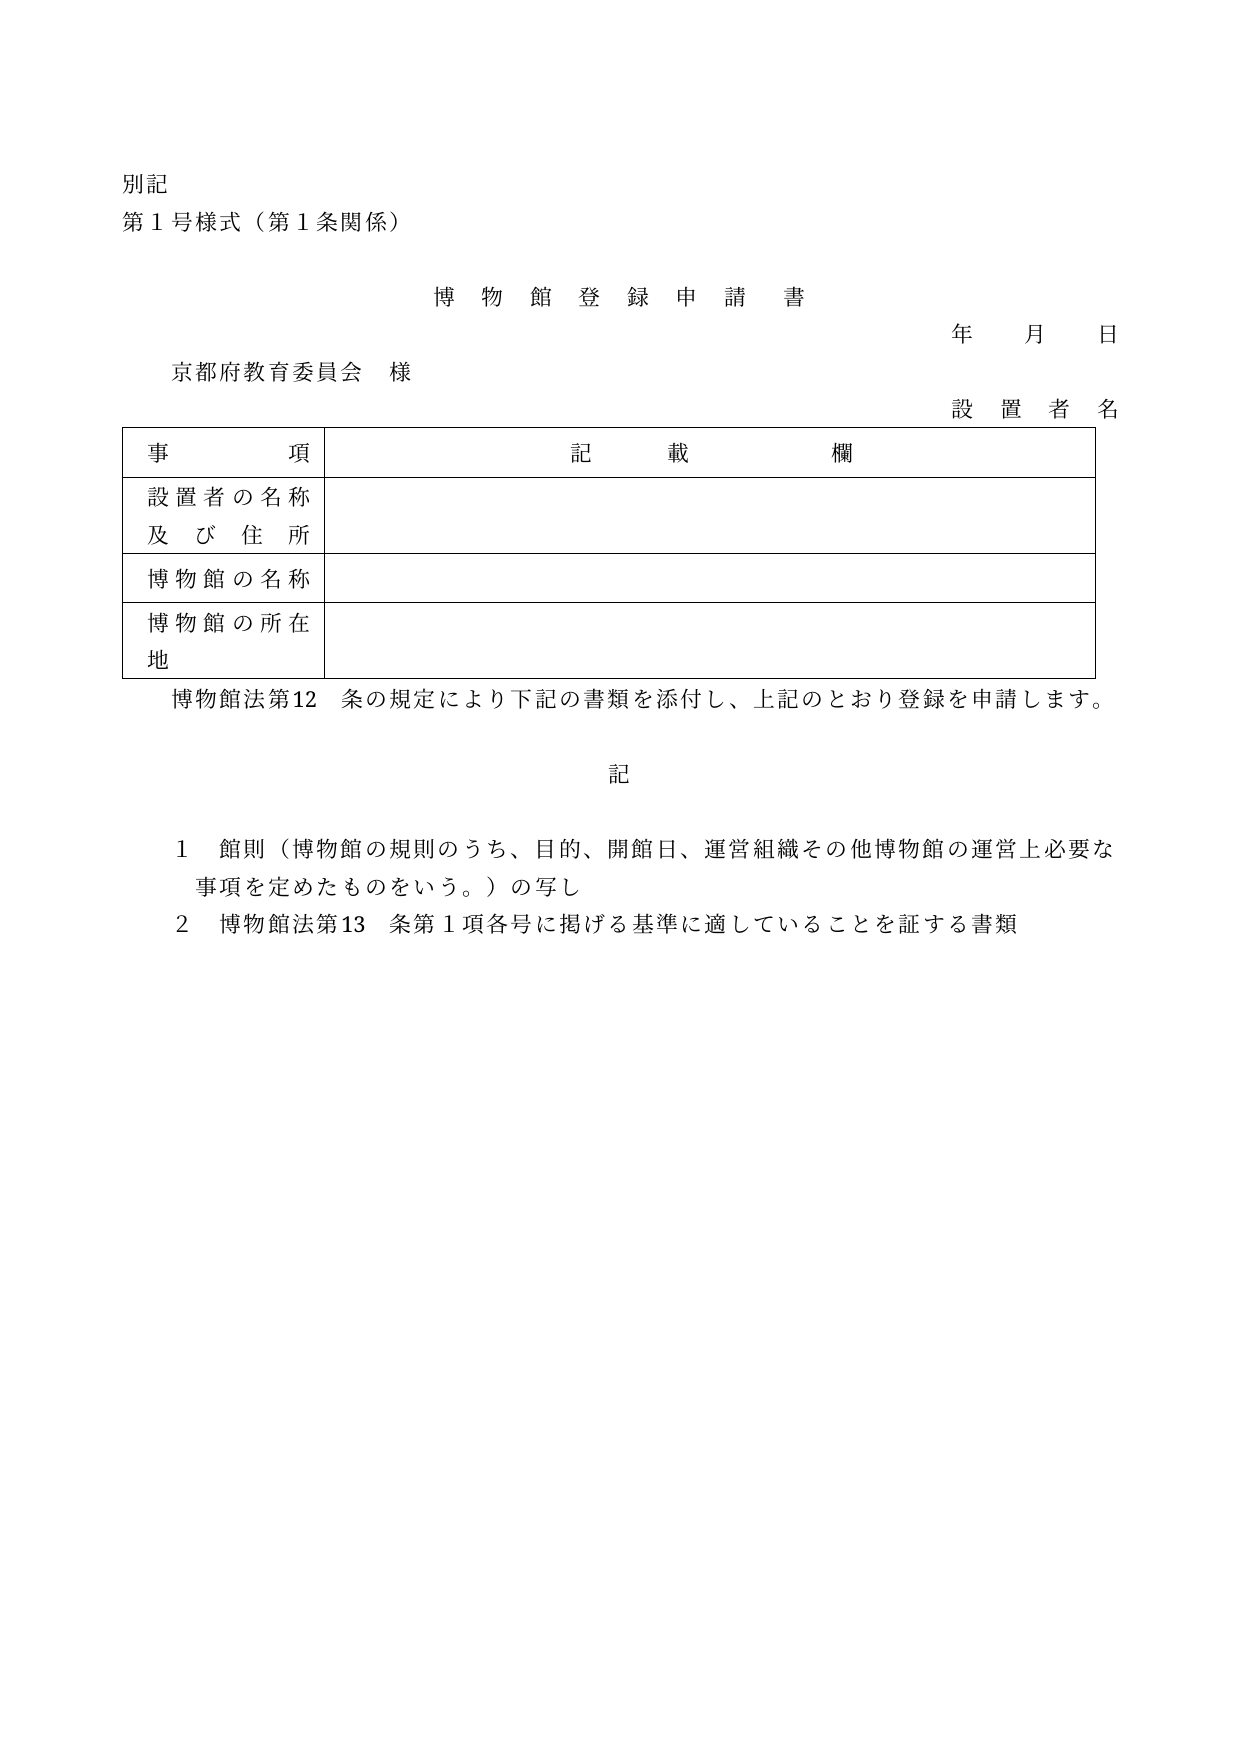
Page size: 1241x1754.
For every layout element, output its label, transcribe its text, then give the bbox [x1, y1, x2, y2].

text ２ 博物館法第13条第１項各号に掲げる基準に適していることを証する書類 [122, 904, 1118, 942]
text 第１号様式（第１条関係） [122, 202, 1118, 239]
table_header 記載欄 [325, 428, 1095, 477]
text 年 月 日 [122, 314, 1121, 352]
text １ 館則（博物館の規則のうち、目的、開館日、運営組織その他博物館の運営上必要な事項を定めたものをいう。）の写し [165, 829, 1118, 904]
table_cell [325, 603, 1095, 678]
table_cell [325, 478, 1095, 553]
text 設 置 者 名 [122, 389, 1121, 427]
text 別記 [122, 164, 1118, 202]
table_cell 博物館の名称 [123, 554, 324, 602]
table_cell 設置者の名称 及び住所 [123, 478, 324, 553]
text 博物館登録申請書 [122, 277, 1118, 314]
table_header 事項 [123, 428, 324, 477]
text 博物館法第12条の規定により下記の書類を添付し、上記のとおり登録を申請します。 [122, 679, 1118, 717]
text 記 [122, 754, 1118, 792]
table_cell [325, 554, 1095, 602]
table_cell 博物館の所在地 [123, 603, 324, 678]
text 京都府教育委員会 様 [122, 352, 1118, 389]
